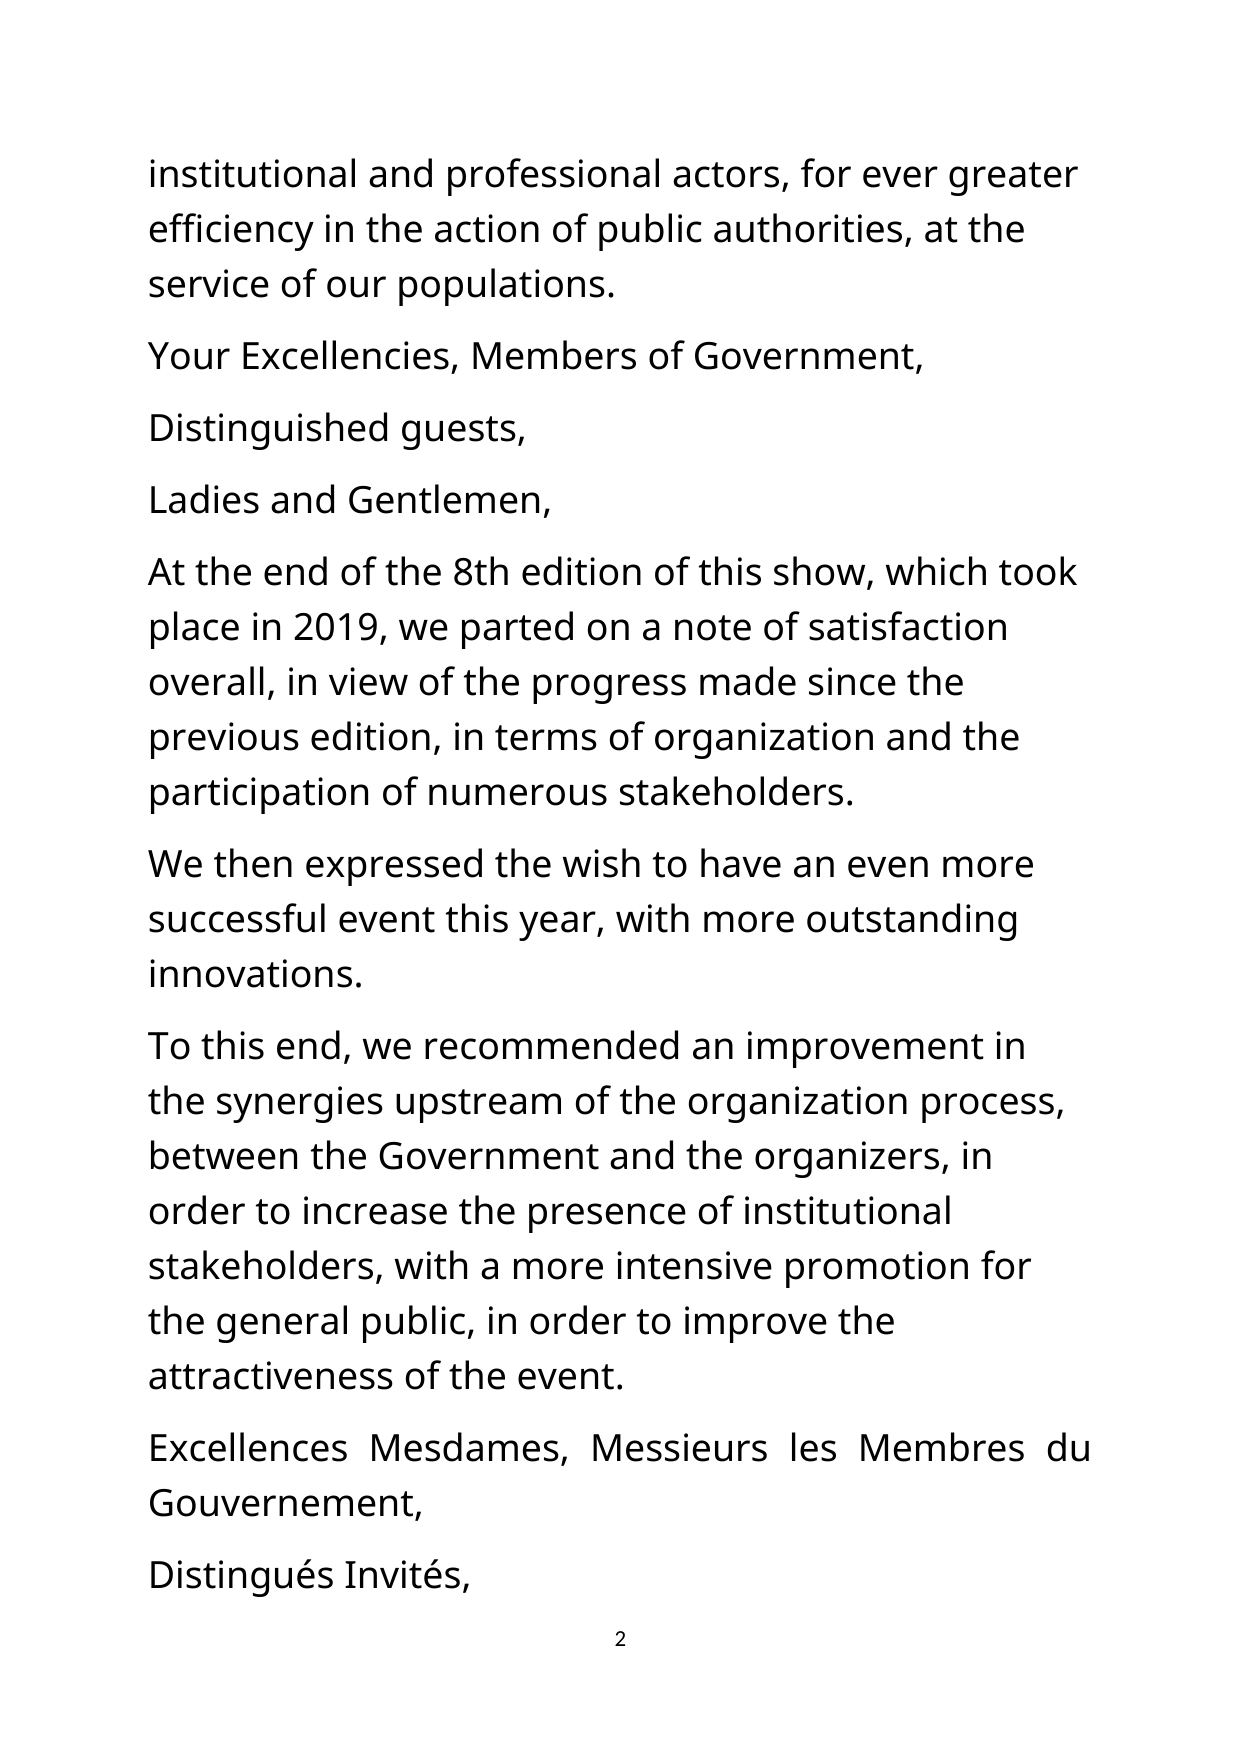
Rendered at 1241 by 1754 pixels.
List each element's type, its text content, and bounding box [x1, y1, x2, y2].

text We then expressed the wish to have an even more successful event this year, with more outstanding innovations. [148, 837, 1093, 998]
text To this end, we recommended an improvement in the synergies upstream of the organization process, between the Government and the organizers, in order to increase the presence of institutional stakeholders, with a more intensive promotion for the general public, in order to improve the attractiveness of the event. [148, 1019, 1093, 1401]
text At the end of the 8th edition of this show, which took place in 2019, we parted on a note of satisfaction overall, in view of the progress made since the previous edition, in terms of organization and the participation of numerous stakeholders. [148, 545, 1093, 816]
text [148, 148, 1093, 309]
text Distinguished guests, [148, 401, 1093, 452]
text Ladies and Gentlemen, [148, 473, 1093, 524]
text Your Excellencies, Members of Government, [148, 329, 1093, 381]
text Excellences Mesdames, Messieurs les Membres du Gouvernement, [148, 1421, 1093, 1528]
text Distingués Invités, [148, 1548, 1093, 1599]
